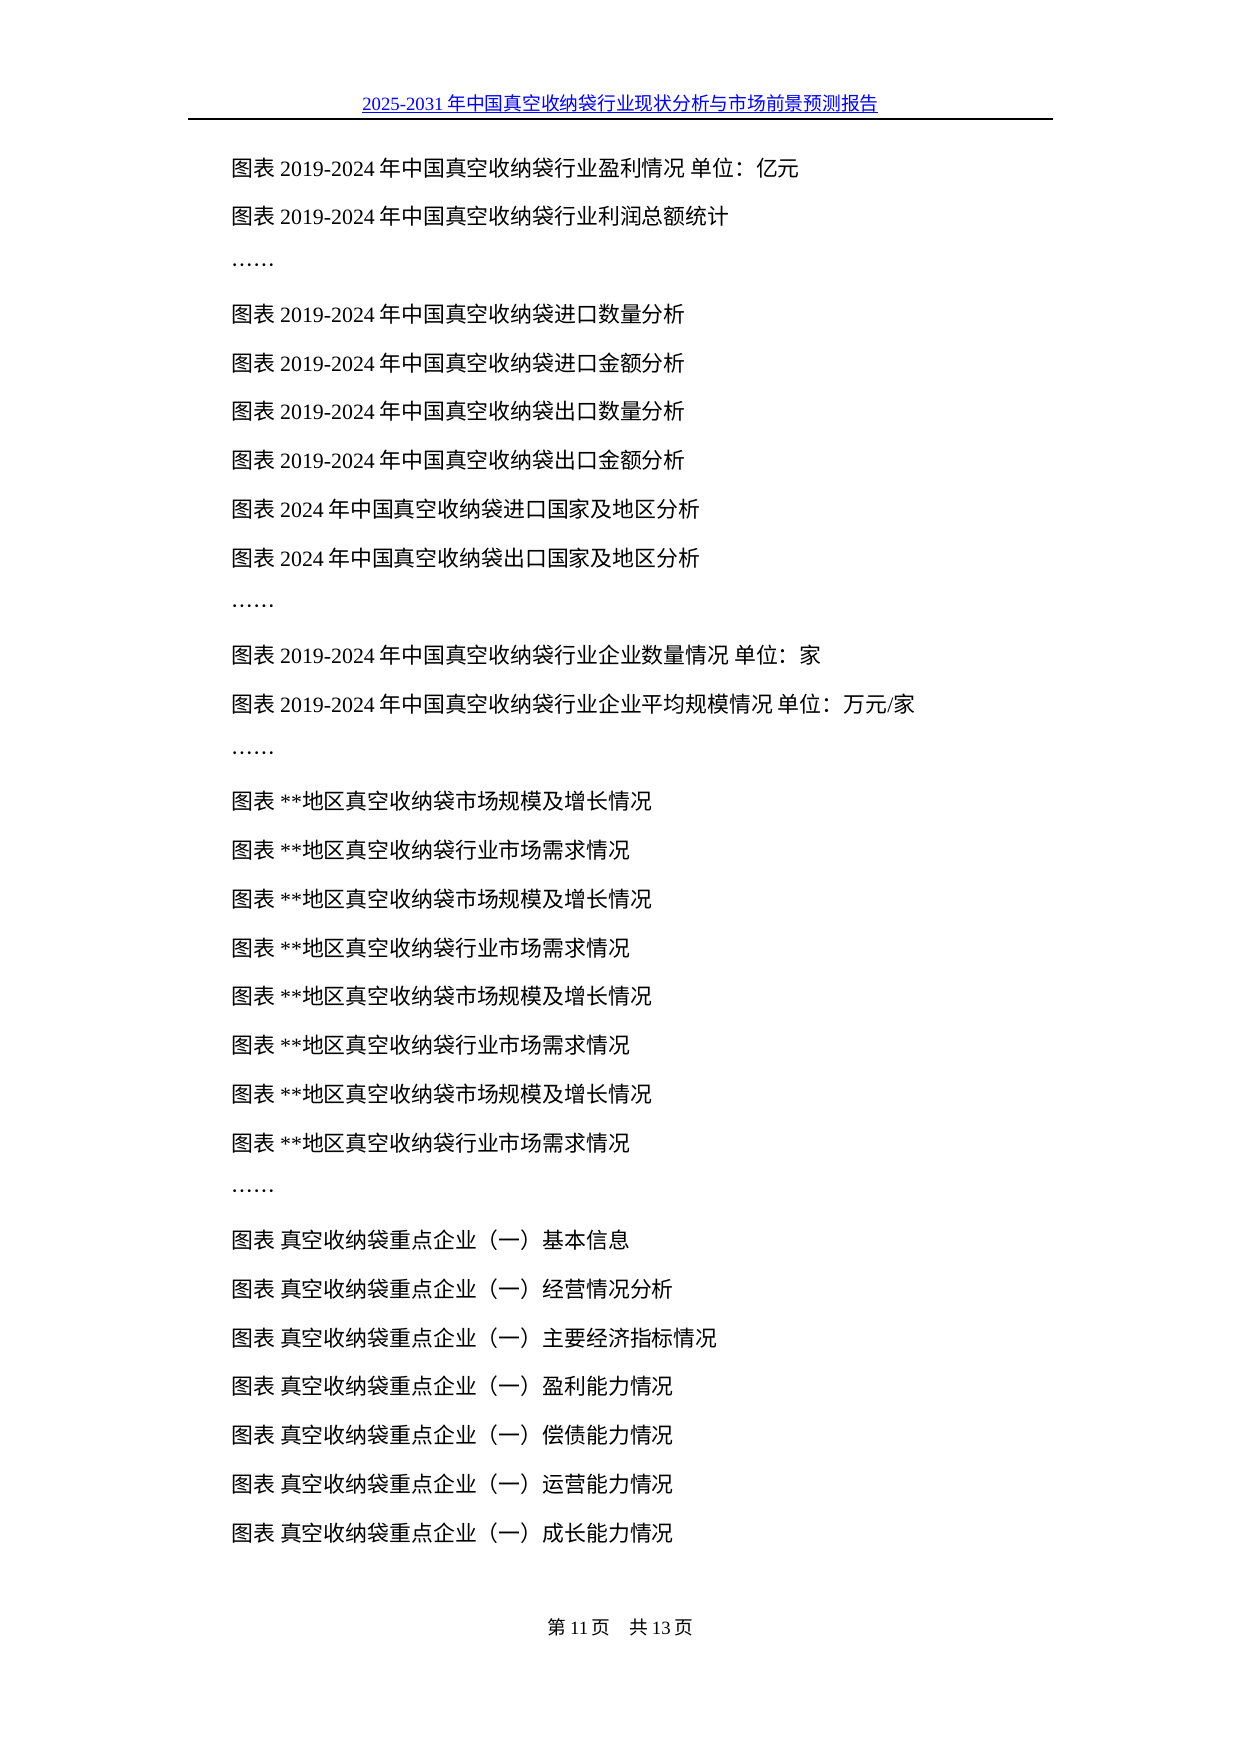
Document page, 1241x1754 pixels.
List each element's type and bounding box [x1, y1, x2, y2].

text [187, 150, 1053, 1548]
